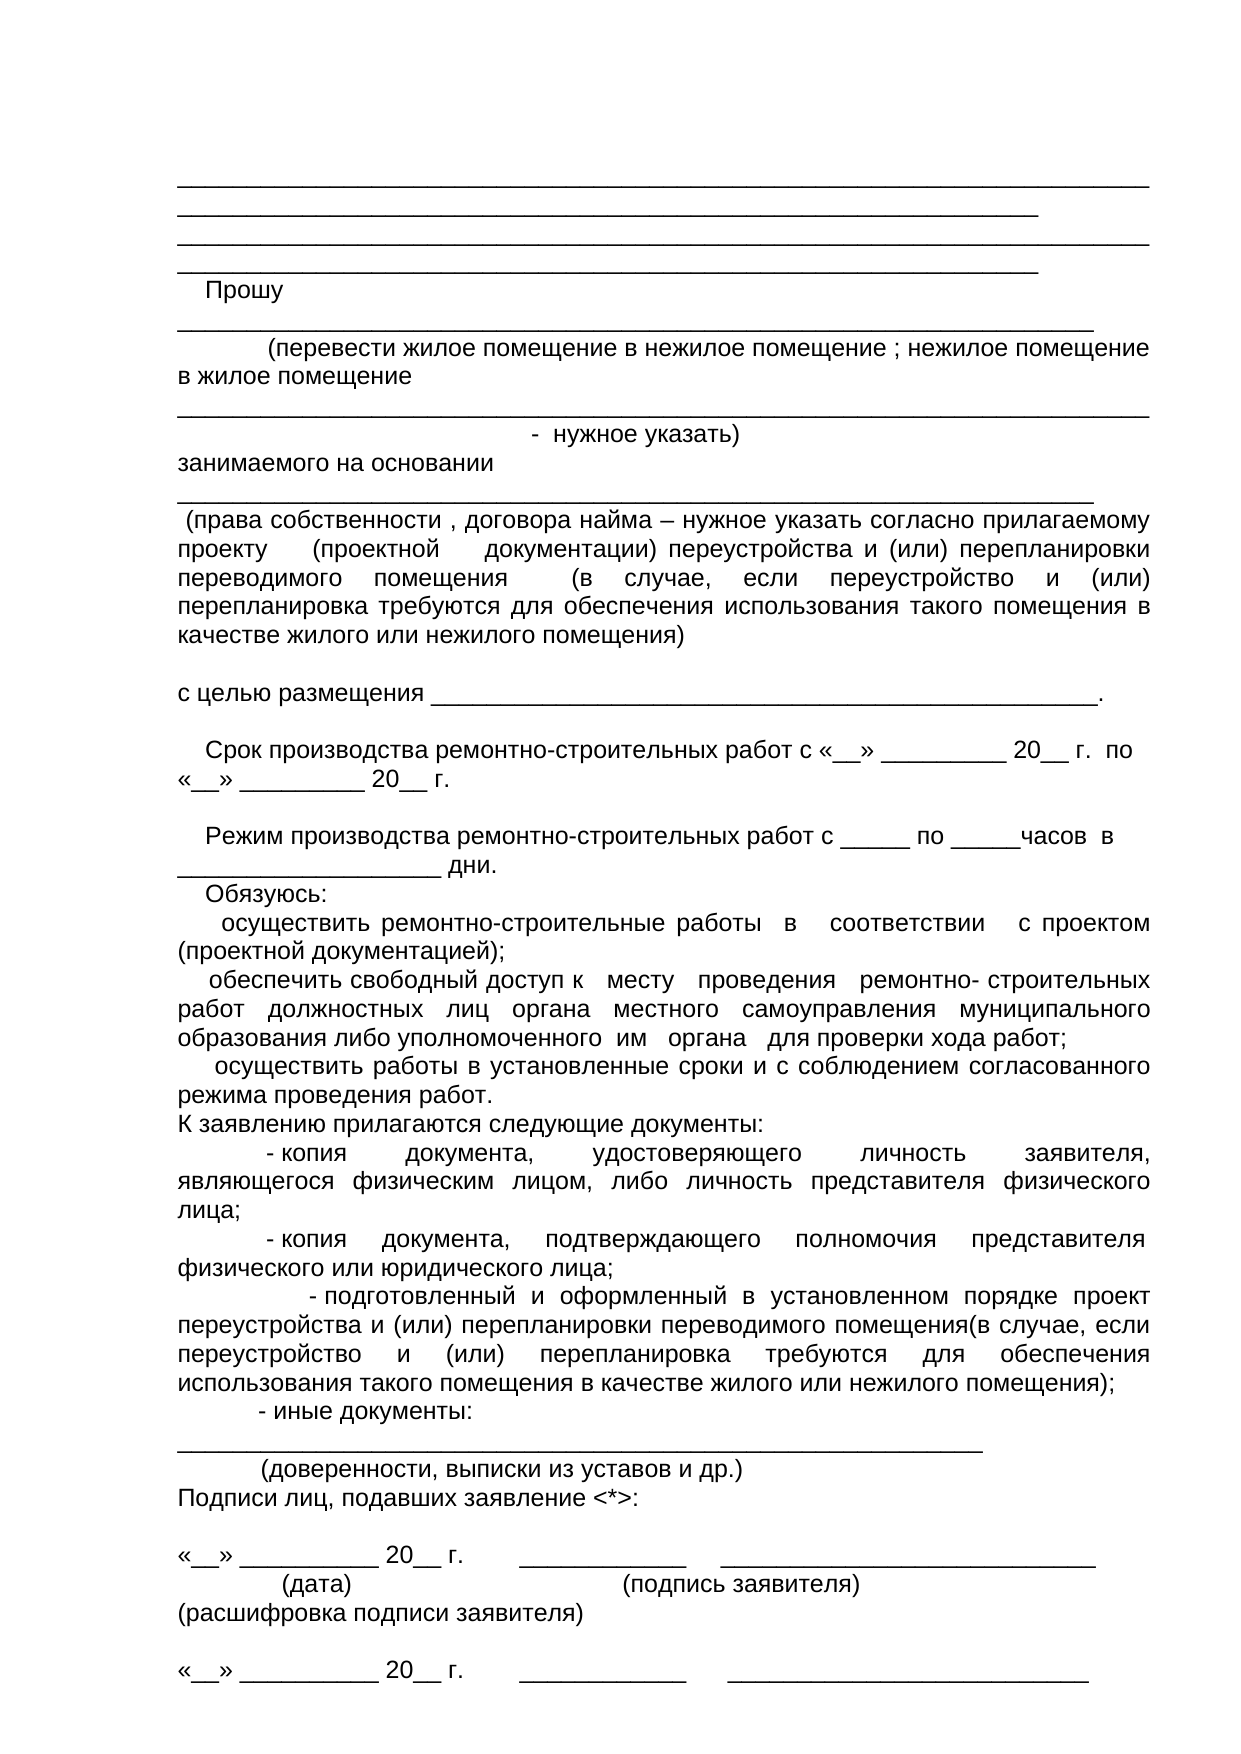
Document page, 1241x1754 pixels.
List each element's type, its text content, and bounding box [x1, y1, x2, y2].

text обеспечить свободный доступ к месту проведения ремонтно- строительных работ должностных лиц органа местного самоуправления муниципального образования либо уполномоченного им органа для проверки хода работ; [177, 965, 1152, 1051]
text - копия документа, подтверждающего полномочия представителя физического или юридического лица; [177, 1224, 1146, 1281]
text с целью размещения ________________________________________________. [177, 678, 1152, 706]
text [177, 1569, 1152, 1626]
text - копия документа, удостоверяющего личность заявителя, являющегося физическим лицом, либо личность представителя физического лица; [177, 1138, 1152, 1224]
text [177, 1540, 1152, 1569]
text Обязуюсь: [177, 879, 1152, 908]
text ______________________________________________________________________ [177, 390, 1152, 419]
text К заявлению прилагаются следующие документы: [177, 1109, 1152, 1138]
text Прошу __________________________________________________________________ [177, 275, 1152, 333]
text занимаемого на основании __________________________________________________________________ [177, 448, 1152, 505]
text - иные документы: __________________________________________________________ [177, 1396, 1152, 1454]
text осуществить ремонтно-строительные работы в соответствии с проектом (проектной документацией); [177, 908, 1152, 965]
text ____________________________________________________________________________________________________________________________________ [177, 160, 1152, 218]
text (права собственности , договора найма – нужное указать согласно прилагаемому проекту (проектной документации) переустройства и (или) перепланировки переводимого помещения (в случае, если переустройство и (или) перепланировка требуются для обеспечения использования такого помещения в качестве жилого или нежилого помещения) [177, 505, 1152, 649]
text ____________________________________________________________________________________________________________________________________ [177, 218, 1152, 275]
text (перевести жилое помещение в нежилое помещение ; нежилое помещение в жилое помещение [177, 333, 1152, 390]
text (доверенности, выписки из уставов и др.) [177, 1454, 1152, 1483]
text осуществить работы в установленные сроки и с соблюдением согласованного режима проведения работ. [177, 1051, 1152, 1109]
text Режим производства ремонтно-строительных работ с _____ по _____часов в ___________________ дни. [177, 821, 1152, 879]
text «__» __________ 20__ г. ____________ __________________________ [177, 1655, 1152, 1684]
text - нужное указать) [177, 419, 1152, 448]
text Срок производства ремонтно-строительных работ с «__» _________ 20__ г. по «__» _________ 20__ г. [177, 735, 1152, 793]
text - подготовленный и оформленный в установленном порядке проект переустройства и (или) перепланировки переводимого помещения(в случае, если переустройство и (или) перепланировка требуются для обеспечения использования такого помещения в качестве жилого или нежилого помещения); [177, 1281, 1152, 1396]
text Подписи лиц, подавших заявление <*>: [177, 1483, 1152, 1511]
